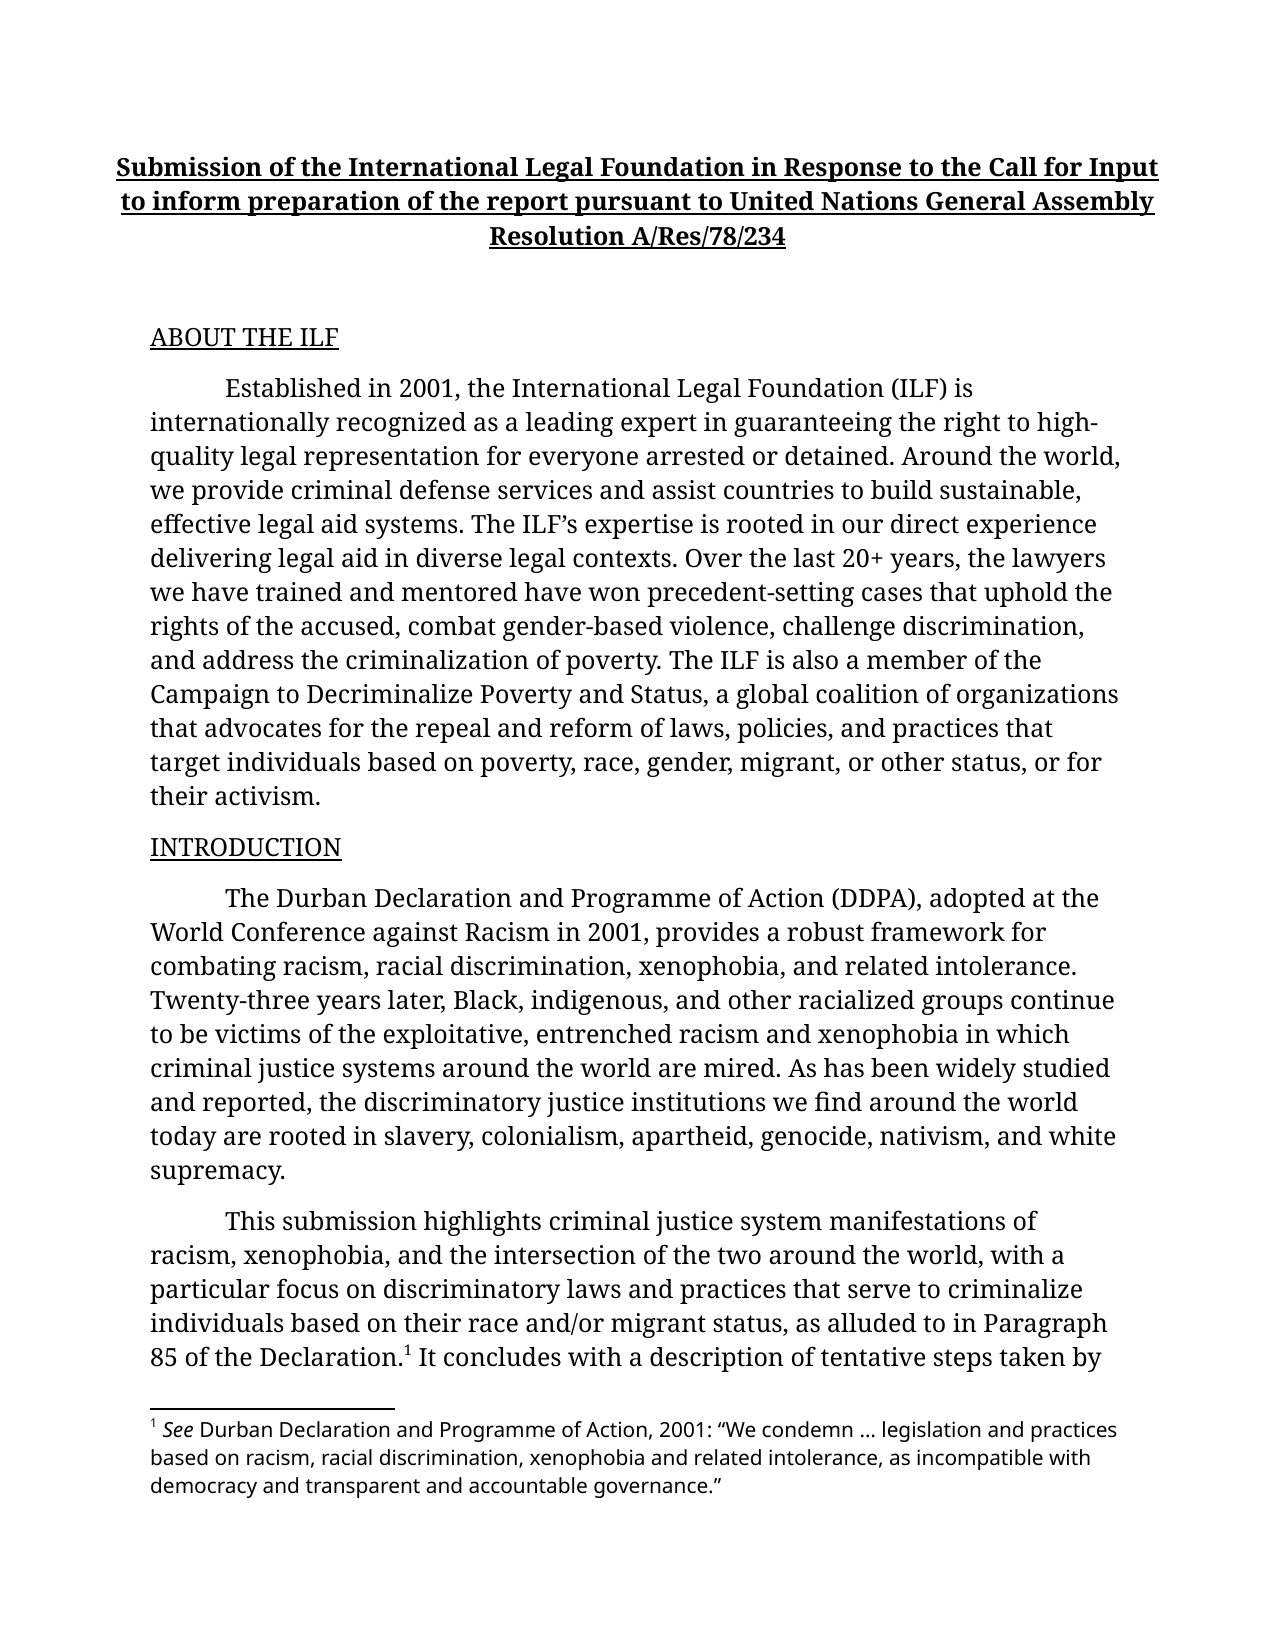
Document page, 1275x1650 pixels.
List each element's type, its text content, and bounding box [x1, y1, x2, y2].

text Established in 2001, the International Legal Foundation (ILF) is internationally recognized as a leading expert in guaranteeing the right to high-quality legal representation for everyone arrested or detained. Around the world, we provide criminal defense services and assist countries to build sustainable, effective legal aid systems. The ILF’s expertise is rooted in our direct experience delivering legal aid in diverse legal contexts. Over the last 20+ years, the lawyers we have trained and mentored have won precedent-setting cases that uphold the rights of the accused, combat gender-based violence, challenge discrimination, and address the criminalization of poverty. The ILF is also a member of the Campaign to Decriminalize Poverty and Status, a global coalition of organizations that advocates for the repeal and reform of laws, policies, and practices that target individuals based on poverty, race, gender, migrant, or other status, or for their activism. [150, 370, 1125, 813]
text INTRODUCTION [150, 830, 1125, 864]
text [150, 1204, 1125, 1374]
text The Durban Declaration and Programme of Action (DDPA), adopted at the World Conference against Racism in 2001, provides a robust framework for combating racism, racial discrimination, xenophobia, and related intolerance. Twenty-three years later, Black, indigenous, and other racialized groups continue to be victims of the exploitative, entrenched racism and xenophobia in which criminal justice systems around the world are mired. As has been widely studied and reported, the discriminatory justice institutions we find around the world today are rooted in slavery, colonialism, apartheid, genocide, nativism, and white supremacy. [150, 881, 1125, 1187]
text Submission of the International Legal Foundation in Response to the Call for Input to inform preparation of the report pursuant to United Nations General Assembly Resolution A/Res/78/234 [103, 150, 1172, 252]
text ABOUT THE ILF [150, 319, 1125, 354]
